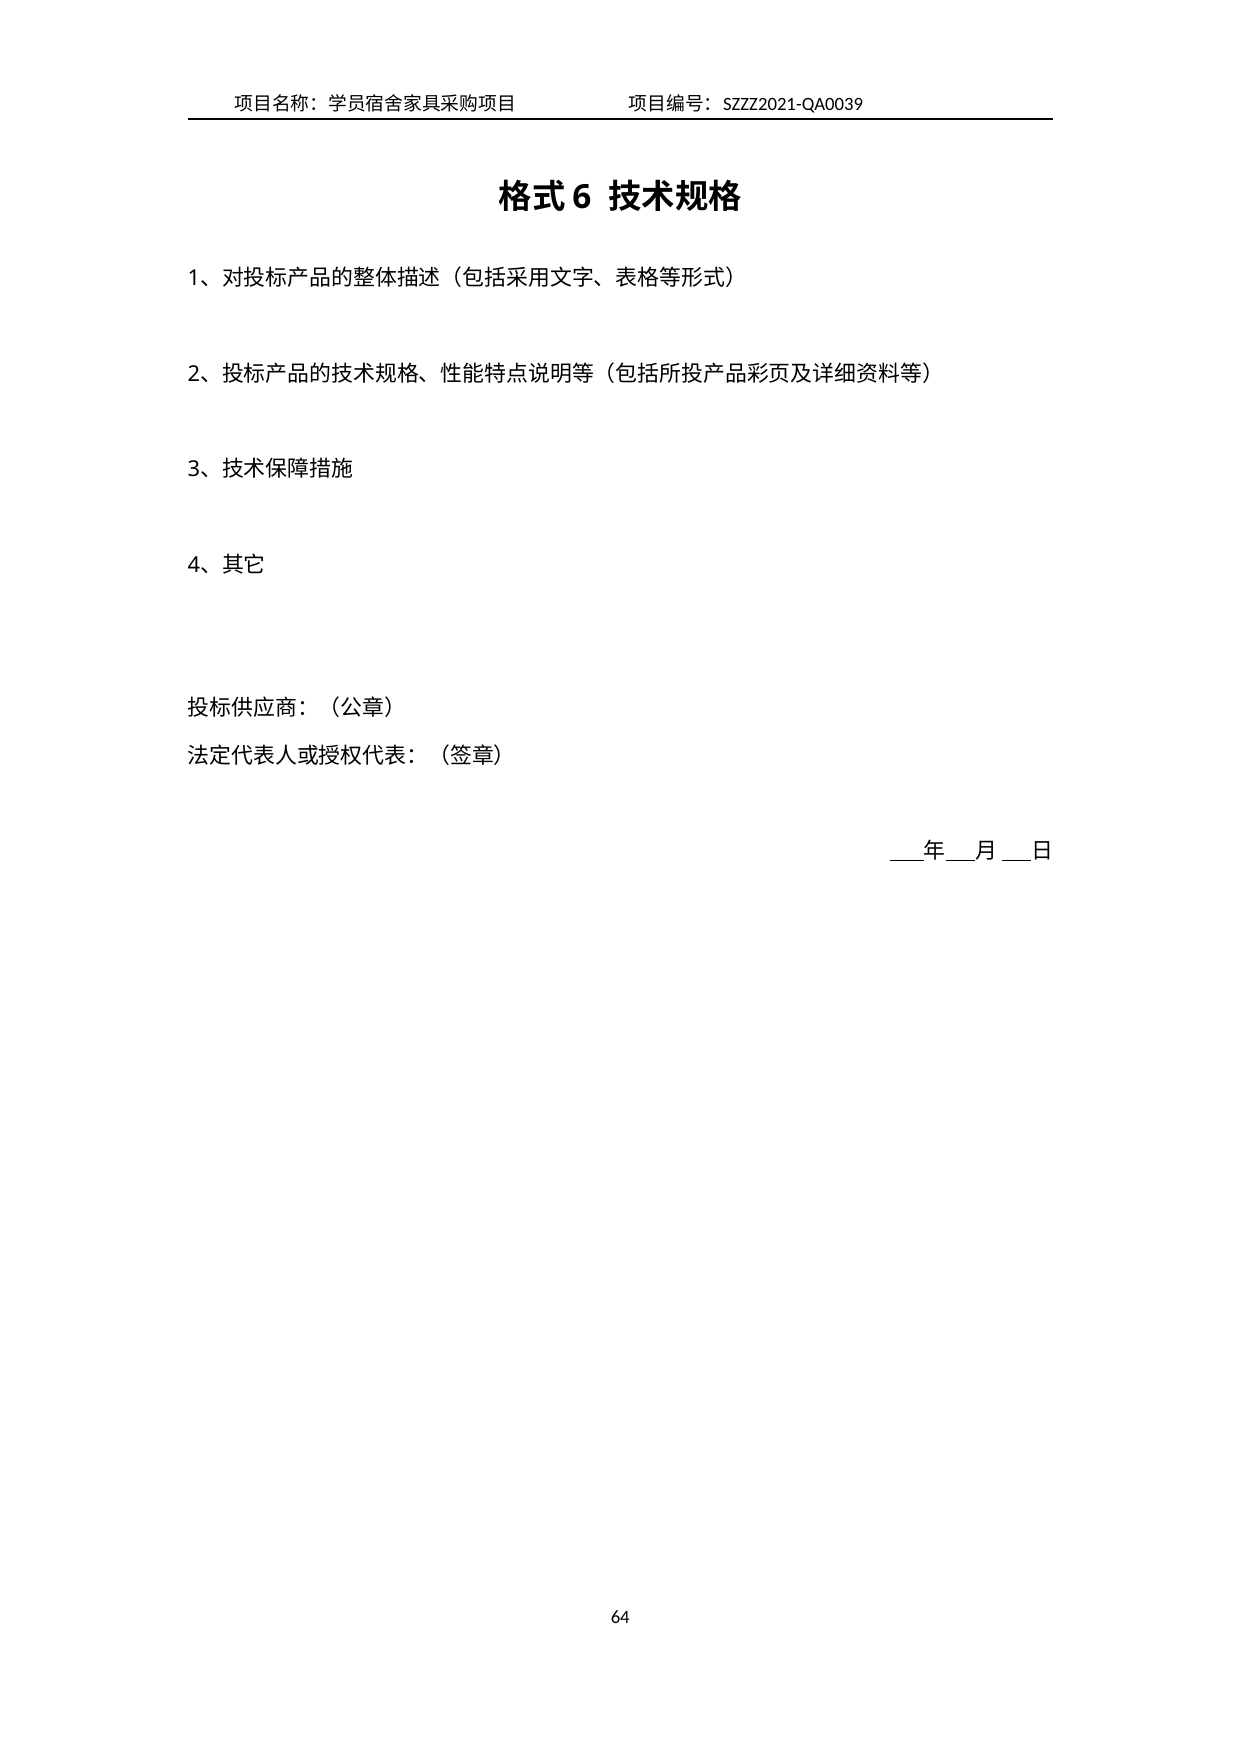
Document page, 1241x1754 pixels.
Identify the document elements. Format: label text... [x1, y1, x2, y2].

text 4、其它 [187, 547, 1053, 579]
text 格式6 技术规格 [187, 162, 1053, 227]
text 投标供应商：（公章） [187, 690, 1053, 722]
text 3、技术保障措施 [187, 451, 1053, 483]
text 法定代表人或授权代表：（签章） [187, 738, 1053, 771]
text 1、对投标产品的整体描述（包括采用文字、表格等形式） [187, 259, 1053, 292]
text 年 月 日 [187, 832, 1053, 865]
text 2、投标产品的技术规格、性能特点说明等（包括所投产品彩页及详细资料等） [187, 355, 1053, 388]
